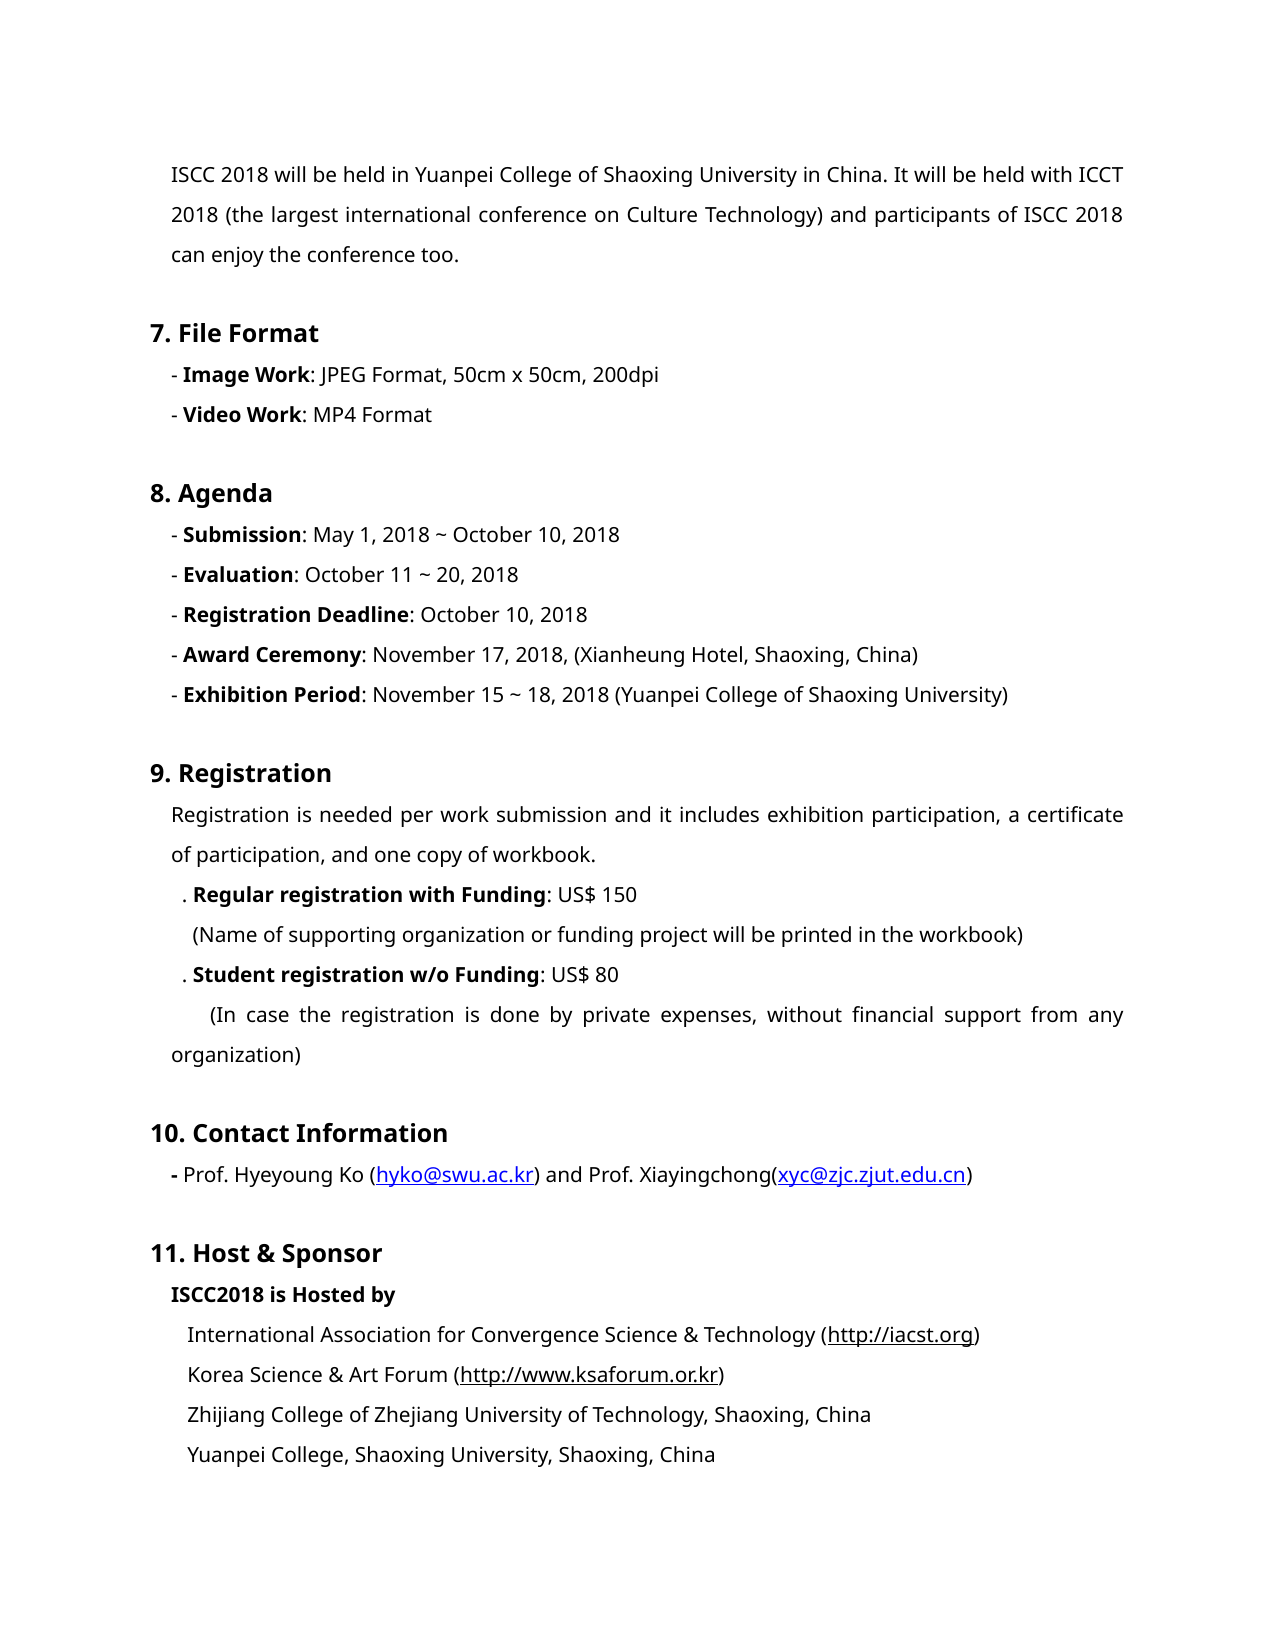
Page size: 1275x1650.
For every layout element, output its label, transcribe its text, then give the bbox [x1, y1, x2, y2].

text . Student registration w/o Funding: US$ 80 [171, 950, 1125, 990]
text - Registration Deadline: October 10, 2018 [171, 590, 1125, 630]
text ISCC 2018 will be held in Yuanpei College of Shaoxing University in China. It will be held with ICCT 2018 (the largest international conference on Culture Technology) and participants of ISCC 2018 can enjoy the conference too. [171, 150, 1125, 270]
text - Award Ceremony: November 17, 2018, (Xianheung Hotel, Shaoxing, China) [171, 630, 1125, 670]
text . Regular registration with Funding: US$ 150 [171, 870, 1125, 910]
text International Association for Convergence Science & Technology (http://iacst.org) [171, 1310, 1125, 1350]
text - Prof. Hyeyoung Ko (hyko@swu.ac.kr) and Prof. Xiayingchong(xyc@zjc.zjut.edu.cn) [171, 1150, 1125, 1190]
text - Image Work: JPEG Format, 50cm x 50cm, 200dpi [171, 350, 1125, 390]
text - Video Work: MP4 Format [171, 390, 1125, 430]
text 10. Contact Information [150, 1110, 1125, 1150]
text Yuanpei College, Shaoxing University, Shaoxing, China [171, 1430, 1125, 1470]
text ISCC2018 is Hosted by [171, 1270, 1125, 1310]
text - Exhibition Period: November 15 ~ 18, 2018 (Yuanpei College of Shaoxing University) [171, 670, 1125, 710]
text 7. File Format [150, 310, 1125, 350]
text 11. Host & Sponsor [150, 1230, 1125, 1270]
text Korea Science & Art Forum (http://www.ksaforum.or.kr) [171, 1350, 1125, 1390]
text (In case the registration is done by private expenses, without financial support from any organization) [171, 990, 1125, 1070]
text (Name of supporting organization or funding project will be printed in the workbook) [171, 910, 1125, 950]
text 8. Agenda [150, 470, 1125, 510]
text 9. Registration [150, 750, 1125, 790]
text Registration is needed per work submission and it includes exhibition participation, a certificate of participation, and one copy of workbook. [171, 790, 1125, 870]
text Zhijiang College of Zhejiang University of Technology, Shaoxing, China [171, 1390, 1125, 1430]
text - Evaluation: October 11 ~ 20, 2018 [171, 550, 1125, 590]
text - Submission: May 1, 2018 ~ October 10, 2018 [171, 510, 1125, 550]
